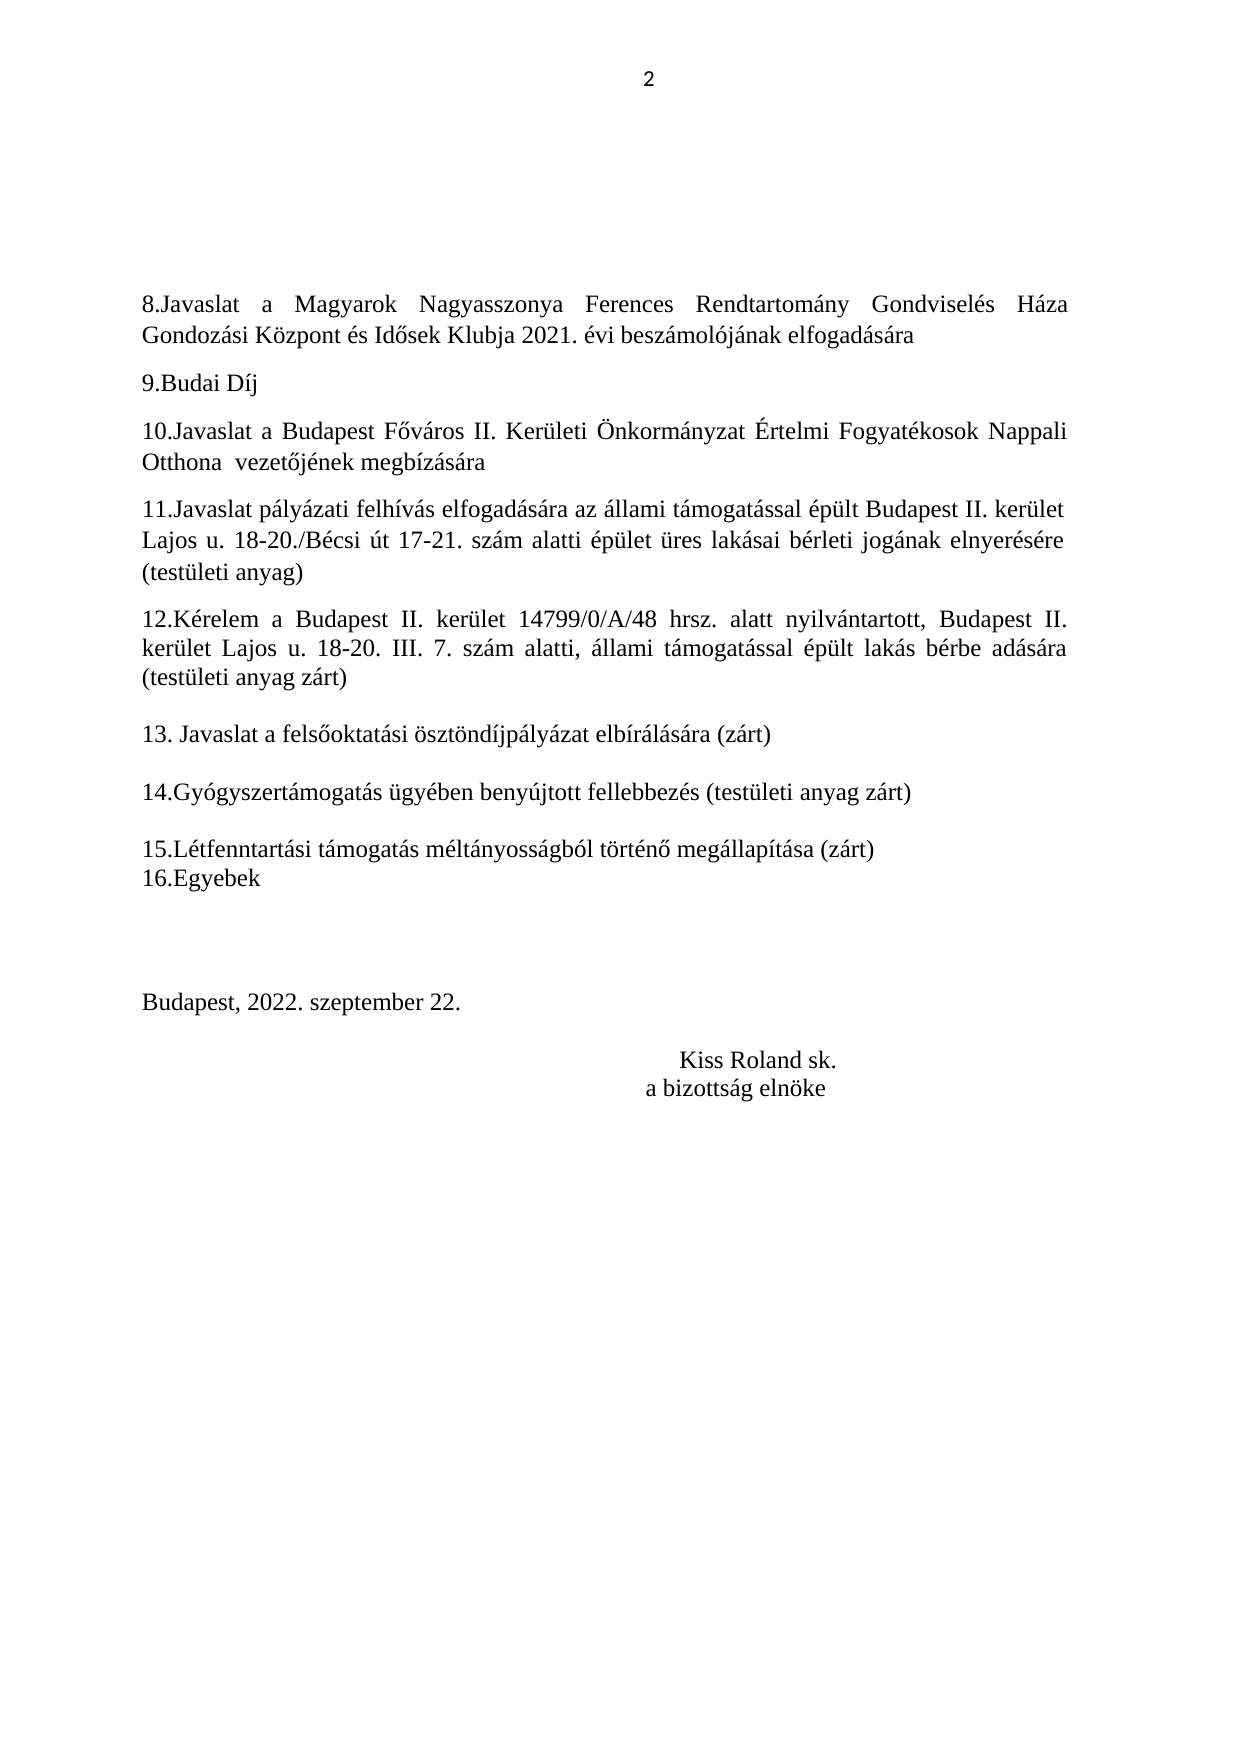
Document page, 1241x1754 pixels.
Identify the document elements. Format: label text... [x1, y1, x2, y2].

text a bizottság elnöke [142, 1073, 1069, 1131]
text 15.Létfenntartási támogatás méltányosságból történő megállapítása (zárt) [142, 834, 1069, 863]
text 14.Gyógyszertámogatás ügyében benyújtott fellebbezés (testületi anyag zárt) [142, 777, 1069, 806]
text 8.Javaslat a Magyarok Nagyasszonya Ferences Rendtartomány Gondviselés Háza Gondozási Központ és Idősek Klubja 2021. évi beszámolójának elfogadására [142, 289, 1069, 349]
text 12.Kérelem a Budapest II. kerület 14799/0/A/48 hrsz. alatt nyilvántartott, Budapest II. kerület Lajos u. 18-20. III. 7. szám alatti, állami támogatással épült lakás bérbe adására (testületi anyag zárt) [142, 604, 1069, 691]
text 16.Egyebek [142, 863, 1069, 892]
text 10.Javaslat a Budapest Főváros II. Kerületi Önkormányzat Értelmi Fogyatékosok Nappali Otthona vezetőjének megbízására [142, 416, 1069, 476]
text 11.Javaslat pályázati felhívás elfogadására az állami támogatással épült Budapest II. kerület Lajos u. 18-20./Bécsi út 17-21. szám alatti épület üres lakásai bérleti jogának elnyerésére (testületi anyag) [142, 494, 1066, 585]
text Budapest, 2022. szeptember 22. [142, 987, 1069, 1016]
text 9.Budai Díj [142, 368, 1069, 397]
text 13. Javaslat a felsőoktatási ösztöndíjpályázat elbírálására (zárt) [142, 719, 1069, 748]
text Kiss Roland sk. [142, 1045, 1069, 1073]
